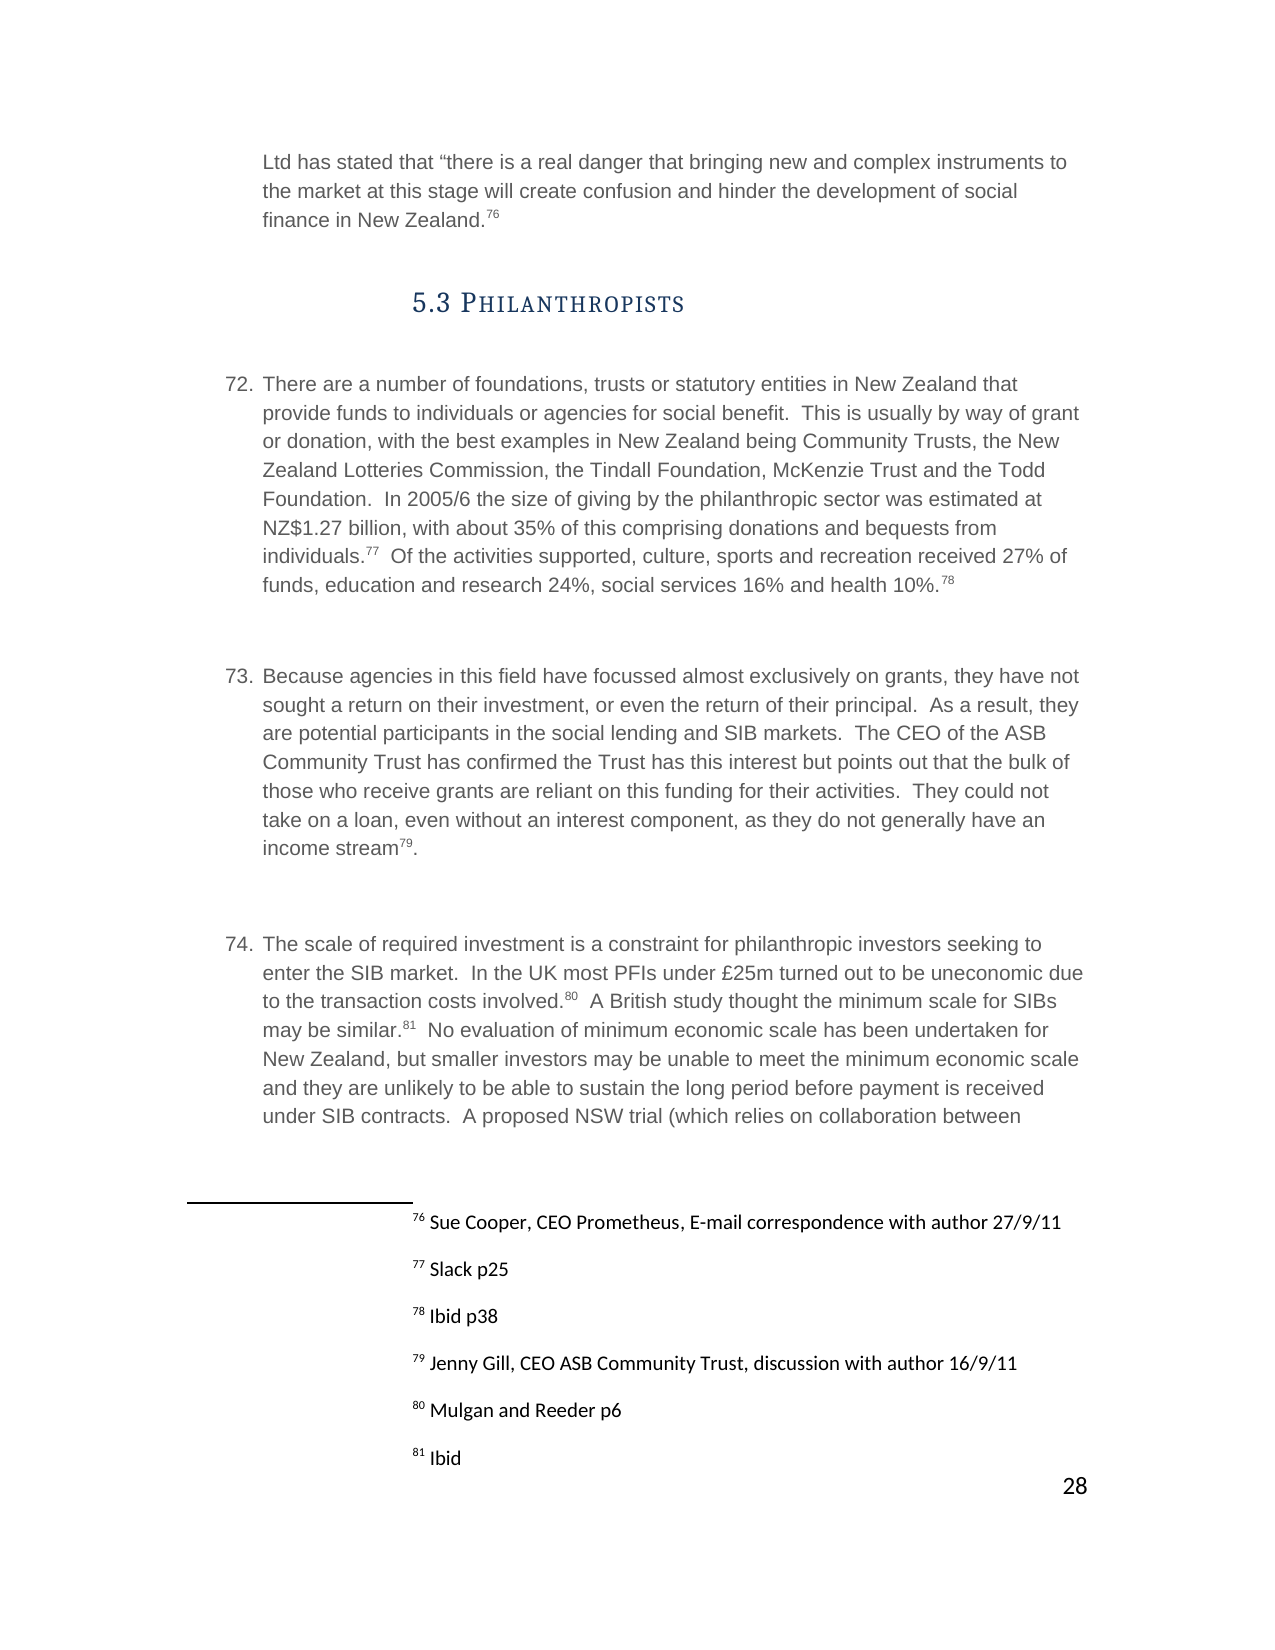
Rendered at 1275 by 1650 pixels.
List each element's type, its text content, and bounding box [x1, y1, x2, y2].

list The scale of required investment is a constraint for philanthropic investors seeking to enter the SIB market. In the UK most PFIs under £25m turned out to be uneconomic due to the transaction costs involved. A British study thought the minimum scale for SIBs may be similar. No evaluation of minimum economic scale has been undertaken for New Zealand, but smaller investors may be unable to meet the minimum economic scale and they are unlikely to be able to sustain the long period before payment is received under SIB contracts. A proposed NSW trial (which relies on collaboration between philanthropists and the State government adopting a significant level of financial risk) suggests AU$5-10m could be raised from investors. [225, 932, 1087, 1128]
list SIBs offer a challenge for the social lenders that is considerably greater than social lending itself. The level of financial risk is much greater, the novelty of the instrument creates caution and its complexity, which is not well understood, makes it a bridge too far for social investors - who are operating in a social finance market in its early stage of development. While social lenders have expressed interest in SIBs, it is perhaps more with an eye to watching their development from afar. The CEO of Prometheus Finance Ltd has stated that “there is a real danger that bringing new and complex instruments to the market at this stage will create confusion and hinder the development of social finance in New Zealand. [225, 150, 1087, 231]
list There are a number of foundations, trusts or statutory entities in New Zealand that provide funds to individuals or agencies for social benefit. This is usually by way of grant or donation, with the best examples in New Zealand being Community Trusts, the New Zealand Lotteries Commission, the Tindall Foundation, McKenzie Trust and the Todd Foundation. In 2005/6 the size of giving by the philanthropic sector was estimated at NZ$1.27 billion, with about 35% of this comprising donations and bequests from individuals. Of the activities supported, culture, sports and recreation received 27% of funds, education and research 24%, social services 16% and health 10%. [225, 372, 1087, 597]
subtitle 5.3 Philanthropists [412, 286, 1087, 320]
list Because agencies in this field have focussed almost exclusively on grants, they have not sought a return on their investment, or even the return of their principal. As a result, they are potential participants in the social lending and SIB markets. The CEO of the ASB Community Trust has confirmed the Trust has this interest but points out that the bulk of those who receive grants are reliant on this funding for their activities. They could not take on a loan, even without an interest component, as they do not generally have an income stream. [225, 664, 1087, 860]
